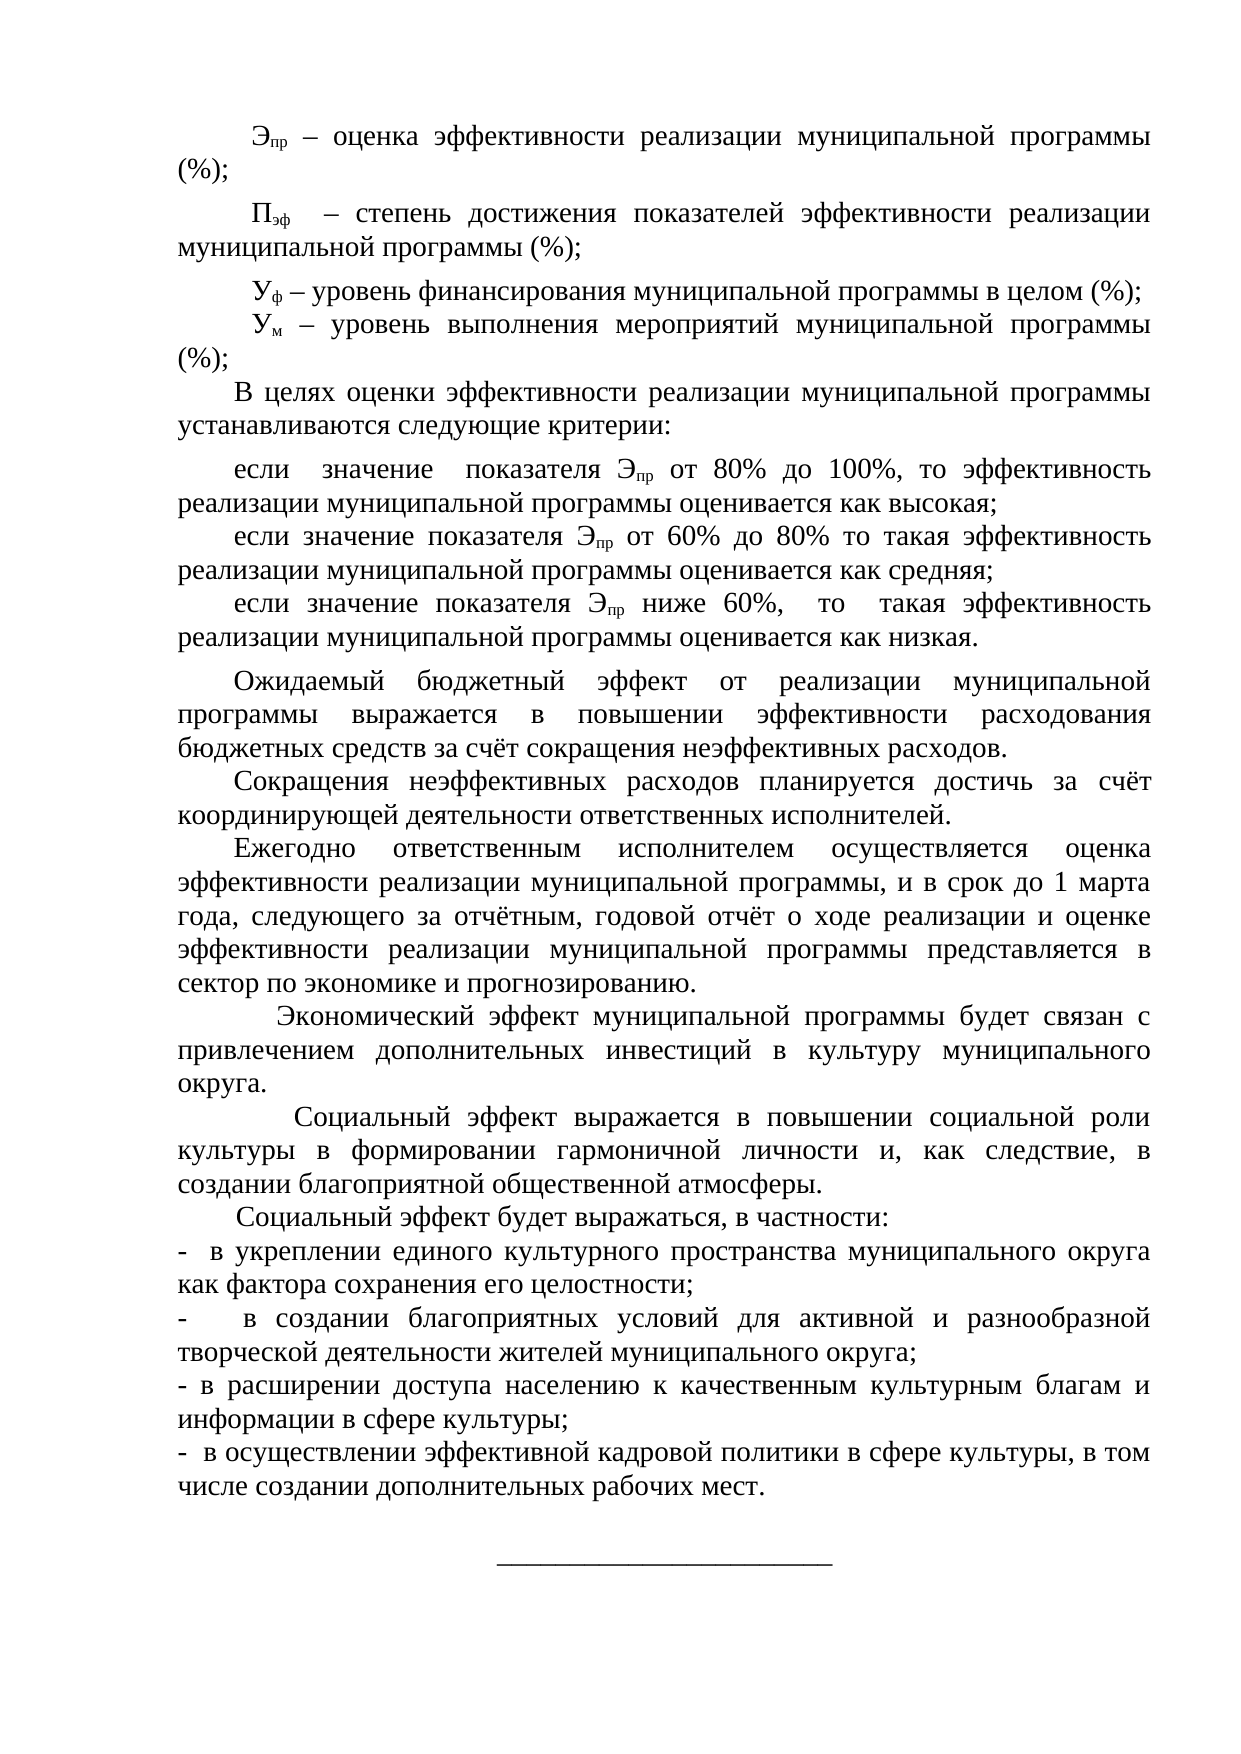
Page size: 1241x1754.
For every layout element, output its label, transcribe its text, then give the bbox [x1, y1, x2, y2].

text - в укреплении единого культурного пространства муниципального округа как фактора сохранения его целостности; [177, 1233, 1152, 1300]
text Пэф – степень достижения показателей эффективности реализации муниципальной программы (%); [177, 196, 1152, 263]
text если значение показателя Эпр от 80% до 100%, то эффективность реализации муниципальной программы оценивается как высокая; [177, 451, 1152, 518]
text В целях оценки эффективности реализации муниципальной программы устанавливаются следующие критерии: [177, 374, 1152, 441]
text _______________________ [177, 1535, 1152, 1568]
text Сокращения неэффективных расходов планируется достичь за счёт координирующей деятельности ответственных исполнителей. [177, 763, 1152, 831]
text Социальный эффект будет выражаться, в частности: [177, 1199, 1152, 1233]
text Экономический эффект муниципальной программы будет связан с привлечением дополнительных инвестиций в культуру муниципального округа. [177, 998, 1152, 1099]
text если значение показателя Эпр от 60% до 80% то такая эффективность реализации муниципальной программы оценивается как средняя; [177, 518, 1152, 585]
text - в расширении доступа населению к качественным культурным благам и информации в сфере культуры; [177, 1367, 1152, 1434]
text Ежегодно ответственным исполнителем осуществляется оценка эффективности реализации муниципальной программы, и в срок до 1 марта года, следующего за отчётным, годовой отчёт о ходе реализации и оценке эффективности реализации муниципальной программы представляется в сектор по экономике и прогнозированию. [177, 831, 1152, 998]
text если значение показателя Эпр ниже 60%, то такая эффективность реализации муниципальной программы оценивается как низкая. [177, 585, 1152, 652]
text Уф – уровень финансирования муниципальной программы в целом (%); [177, 273, 1152, 307]
text - в создании благоприятных условий для активной и разнообразной творческой деятельности жителей муниципального округа; [177, 1300, 1152, 1367]
text Ум – уровень выполнения мероприятий муниципальной программы (%); [177, 307, 1152, 374]
text - в осуществлении эффективной кадровой политики в сфере культуры, в том числе создании дополнительных рабочих мест. [177, 1434, 1152, 1501]
text Ожидаемый бюджетный эффект от реализации муниципальной программы выражается в повышении эффективности расходования бюджетных средств за счёт сокращения неэффективных расходов. [177, 663, 1152, 763]
text Эпр – оценка эффективности реализации муниципальной программы (%); [177, 118, 1152, 185]
text Социальный эффект выражается в повышении социальной роли культуры в формировании гармоничной личности и, как следствие, в создании благоприятной общественной атмосферы. [177, 1099, 1152, 1199]
